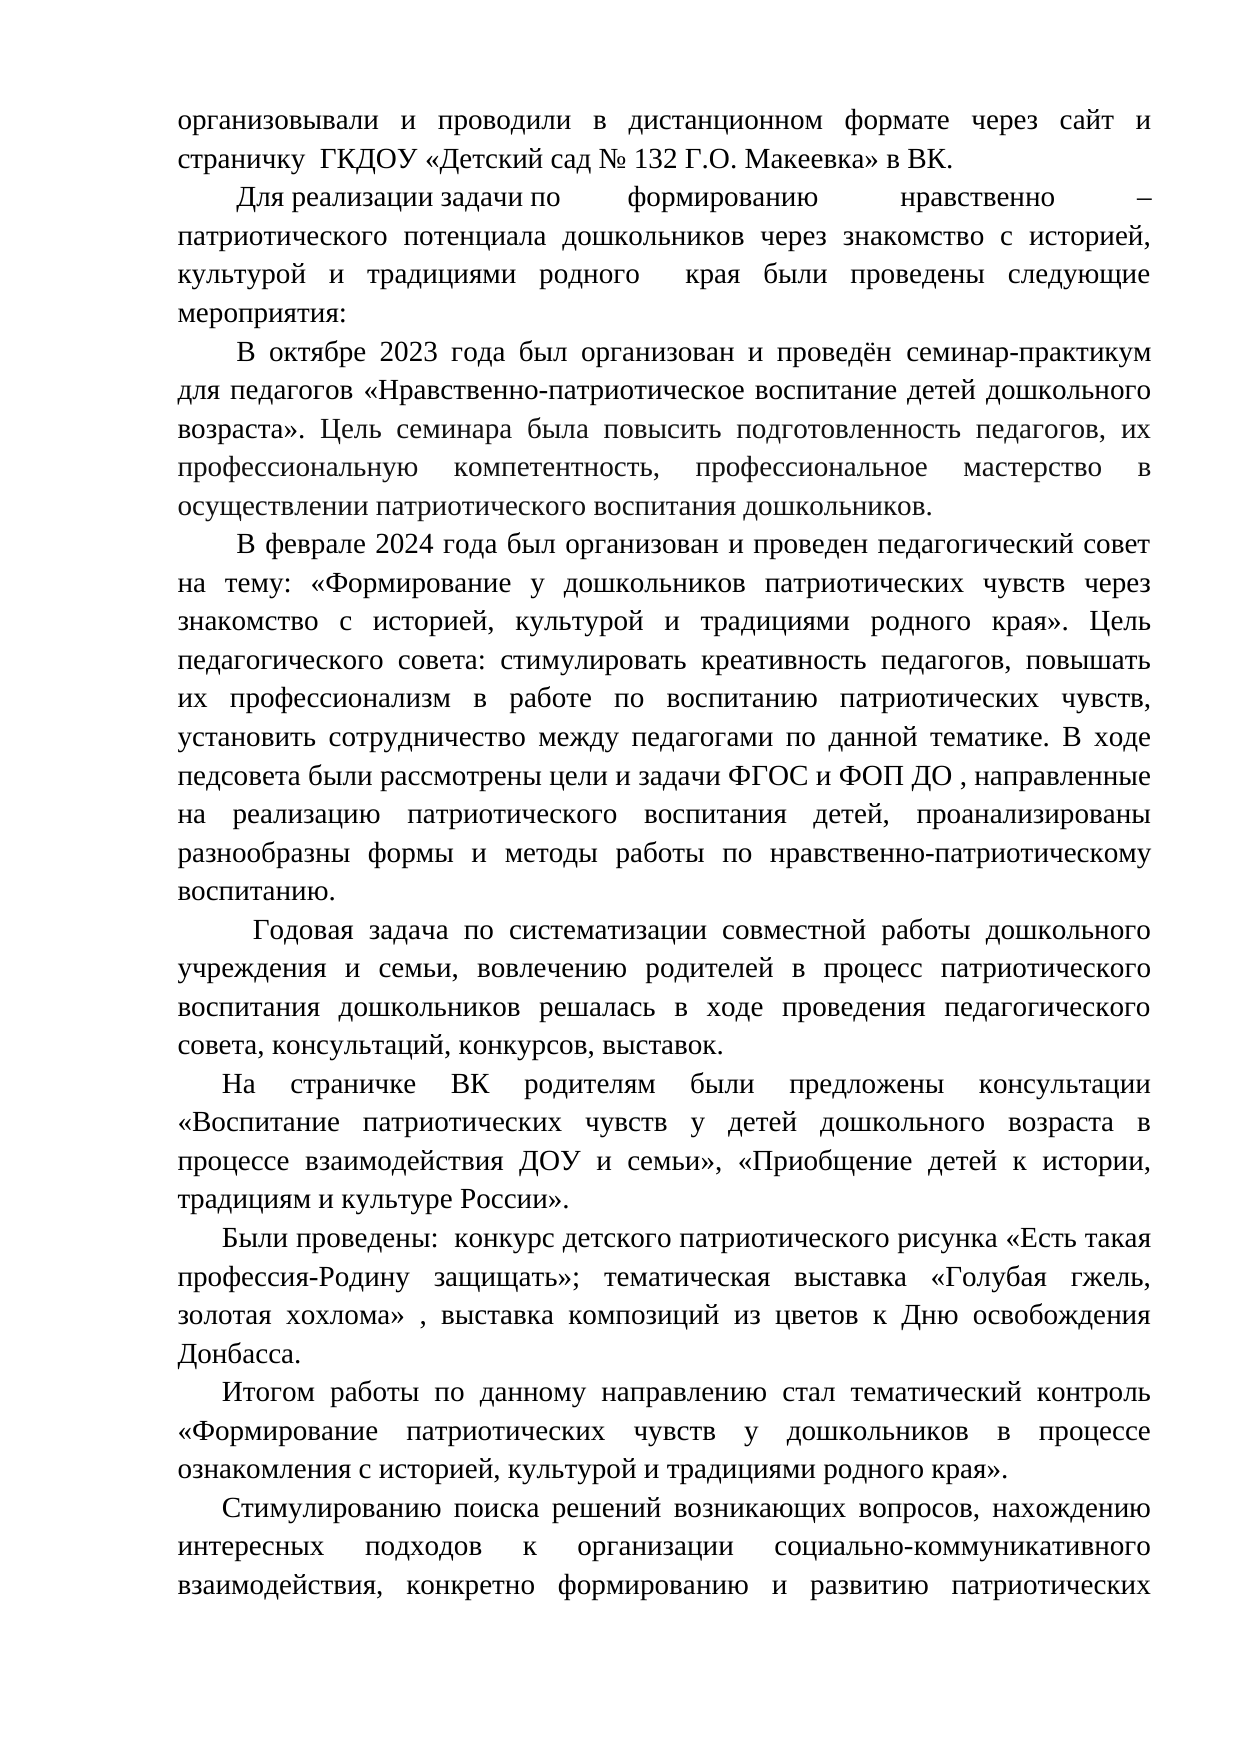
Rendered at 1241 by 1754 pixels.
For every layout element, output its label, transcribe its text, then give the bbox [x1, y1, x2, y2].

text На страничке ВК родителям были предложены консультации «Воспитание патриотических чувств у детей дошкольного возраста в процессе взаимодействия ДОУ и семьи», «Приобщение детей к истории, традициям и культуре России». [177, 1066, 1152, 1215]
text В октябре 2023 года был организован и проведён семинар-практикум для педагогов «Нравственно-патриотическое воспитание детей дошкольного возраста». Цель семинара была повысить подготовленность педагогов, их профессиональную компетентность, профессиональное мастерство в осуществлении патриотического воспитания дошкольников. [177, 483, 1152, 521]
text Были проведены: конкурс детского патриотического рисунка «Есть такая профессия-Родину защищать»; тематическая выставка «Голубая гжель, золотая хохлома» , выставка композиций из цветов к Дню освобождения Донбасса. [177, 1220, 1152, 1369]
text Итогом работы по данному направлению стал тематический контроль «Формирование патриотических чувств у дошкольников в процессе ознакомления с историей, культурой и традициями родного края». [177, 1374, 1152, 1485]
text Годовая задача по систематизации совместной работы дошкольного учреждения и семьи, вовлечению родителей в процесс патриотического воспитания дошкольников решалась в ходе проведения педагогического совета, консультаций, конкурсов, выставок. [177, 912, 1152, 1061]
text В октябре 2023 года был организован и проведён семинар-практикум для педагогов «Нравственно-патриотическое воспитание детей дошкольного возраста». Цель семинара была повысить подготовленность педагогов, их профессиональную компетентность, профессиональное мастерство в осуществлении патриотического воспитания дошкольников. [177, 334, 1152, 449]
text Для реализации задачи по формированию нравственно – патриотического потенциала дошкольников через знакомство с историей, культурой и традициями родного края были проведены следующие мероприятия: [177, 179, 1152, 329]
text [177, 1490, 1152, 1601]
text В феврале 2024 года был организован и проведен педагогический совет на тему: «Формирование у дошкольников патриотических чувств через знакомство с историей, культурой и традициями родного края». Цель педагогического совета: стимулировать креативность педагогов, повышать их профессионализм в работе по воспитанию патриотических чувств, установить сотрудничество между педагогами по данной тематике. В ходе педсовета были рассмотрены цели и задачи ФГОС и ФОП ДО , направленные на реализацию патриотического воспитания детей, проанализированы разнообразны формы и методы работы по нравственно-патриотическому воспитанию. [177, 526, 1152, 907]
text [177, 102, 1152, 174]
